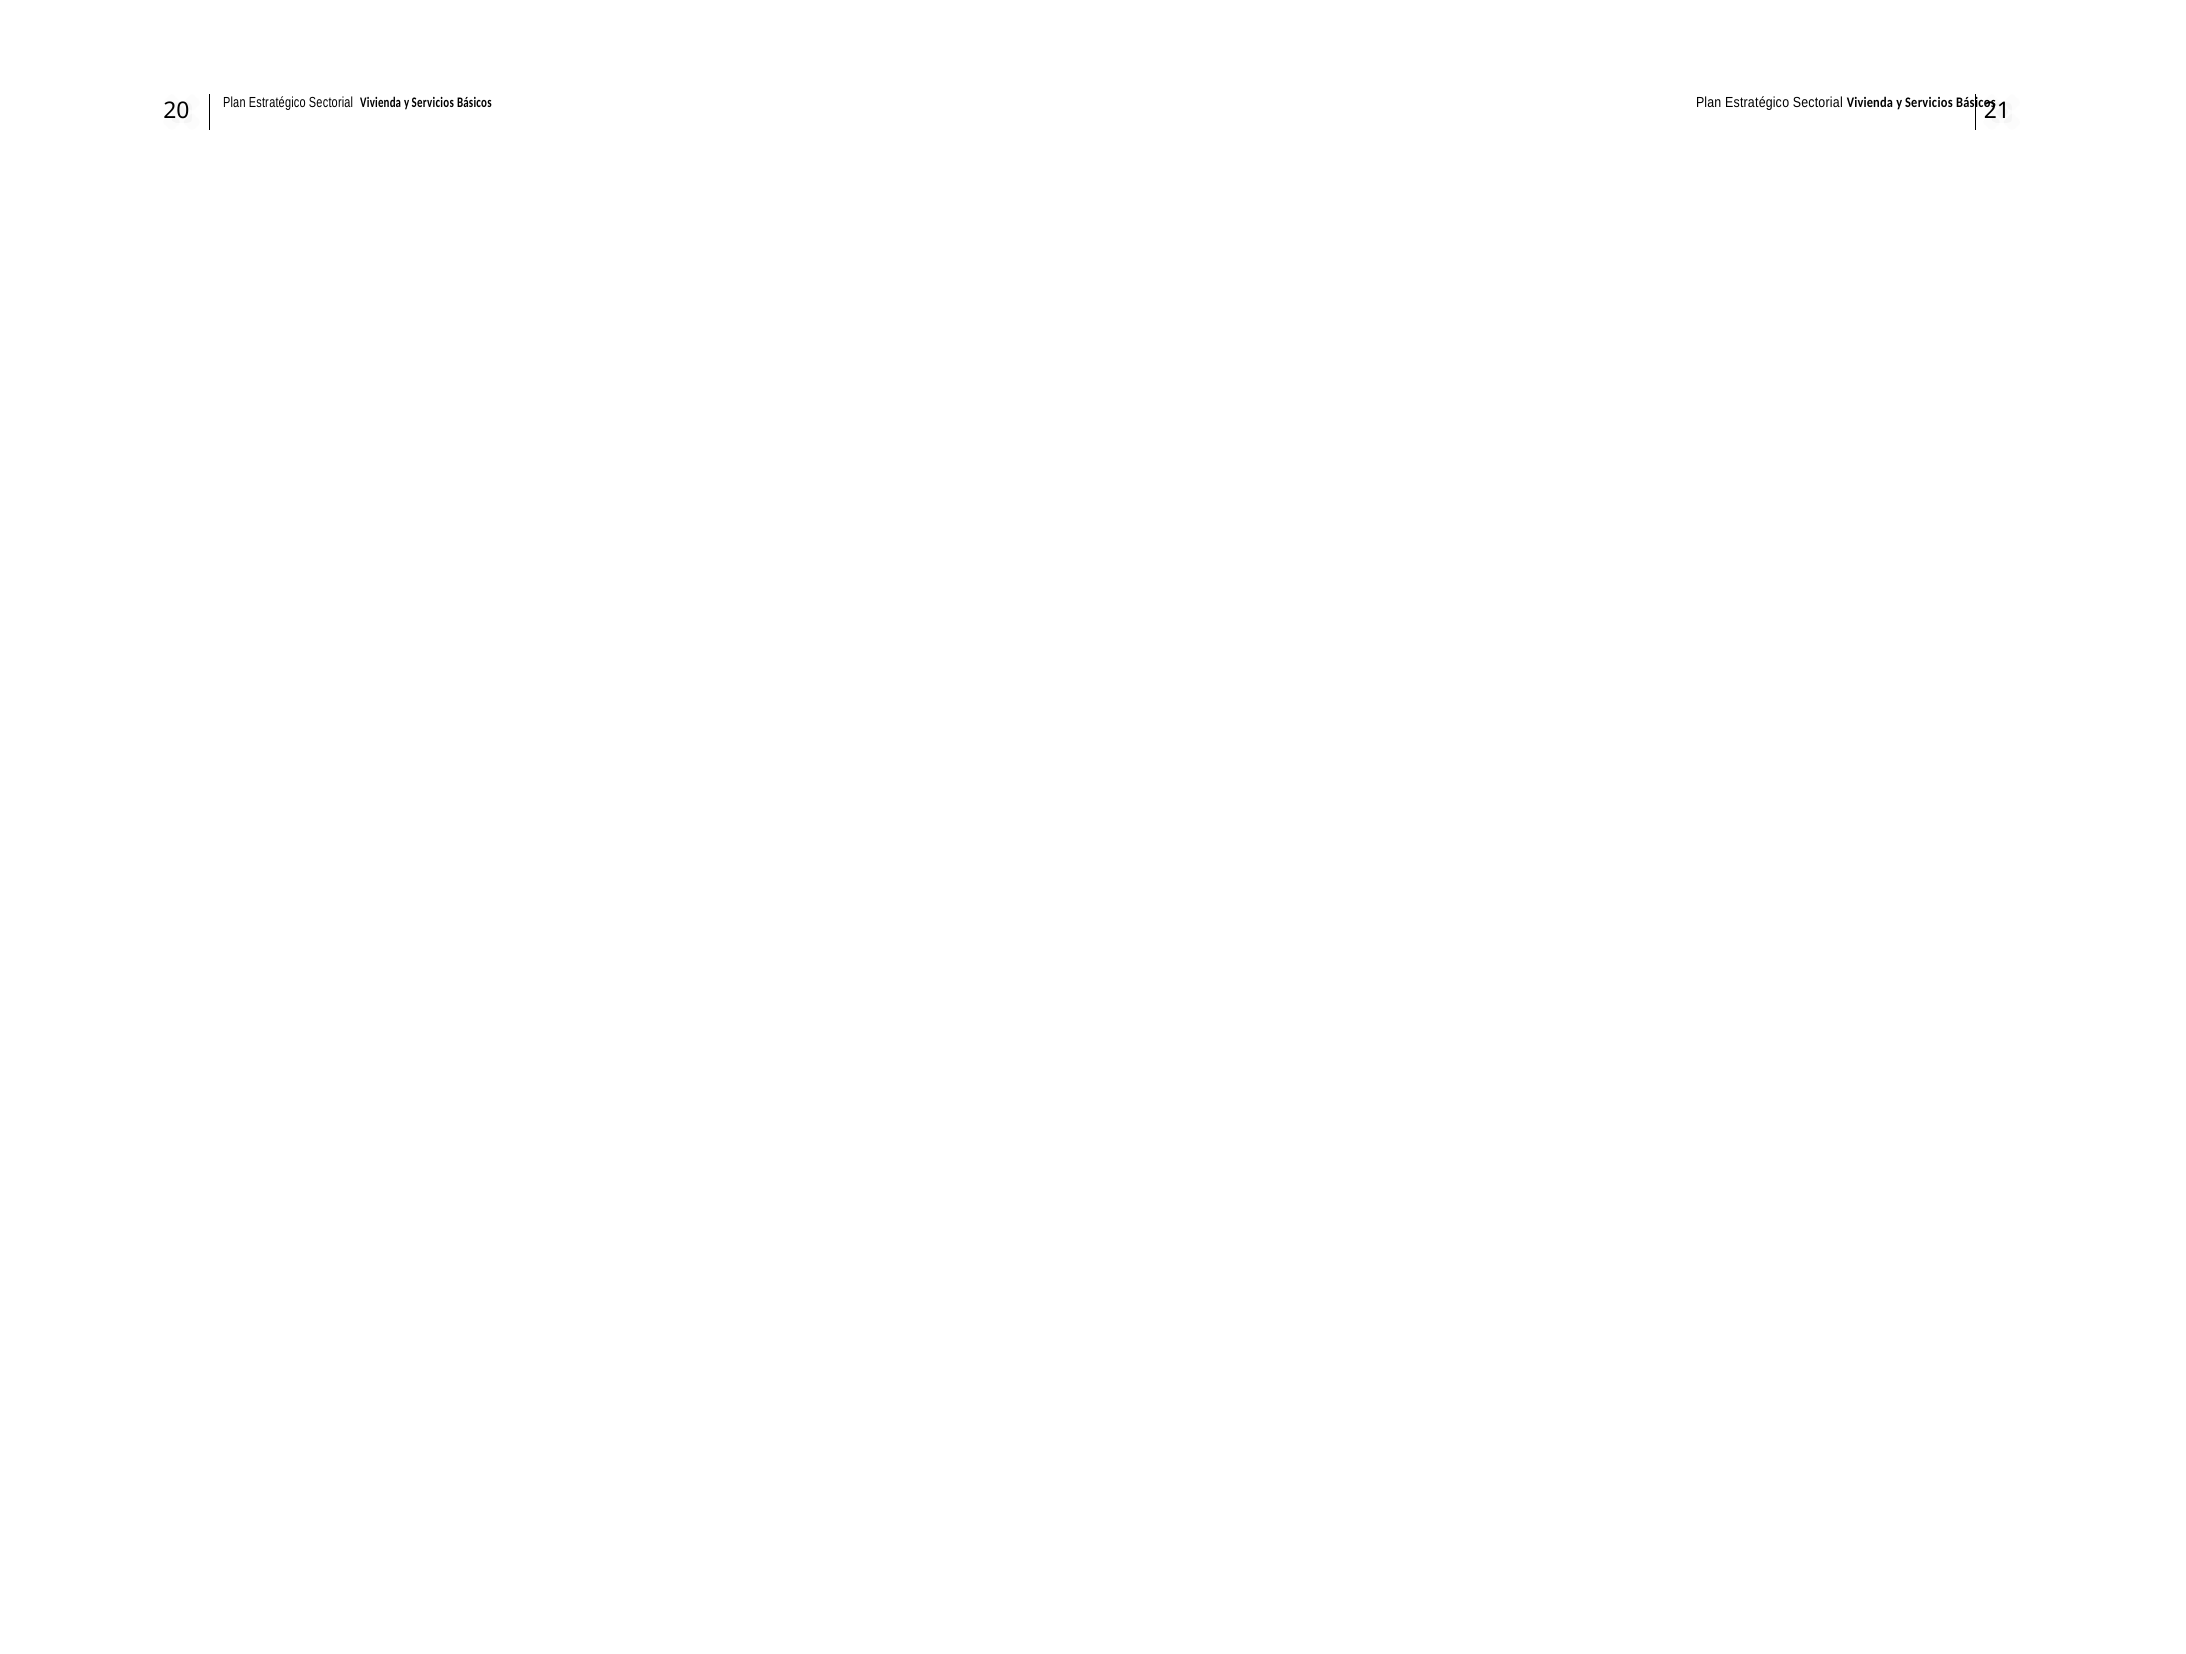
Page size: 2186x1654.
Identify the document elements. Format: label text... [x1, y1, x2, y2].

text Plan Estratégico Sectorial Vivienda y Servicios Básicos Plan Estratégico Sectorial Vivienda y Servicios Básicos [223, 94, 1975, 112]
picture [1983, 112, 2020, 130]
picture [163, 94, 200, 130]
